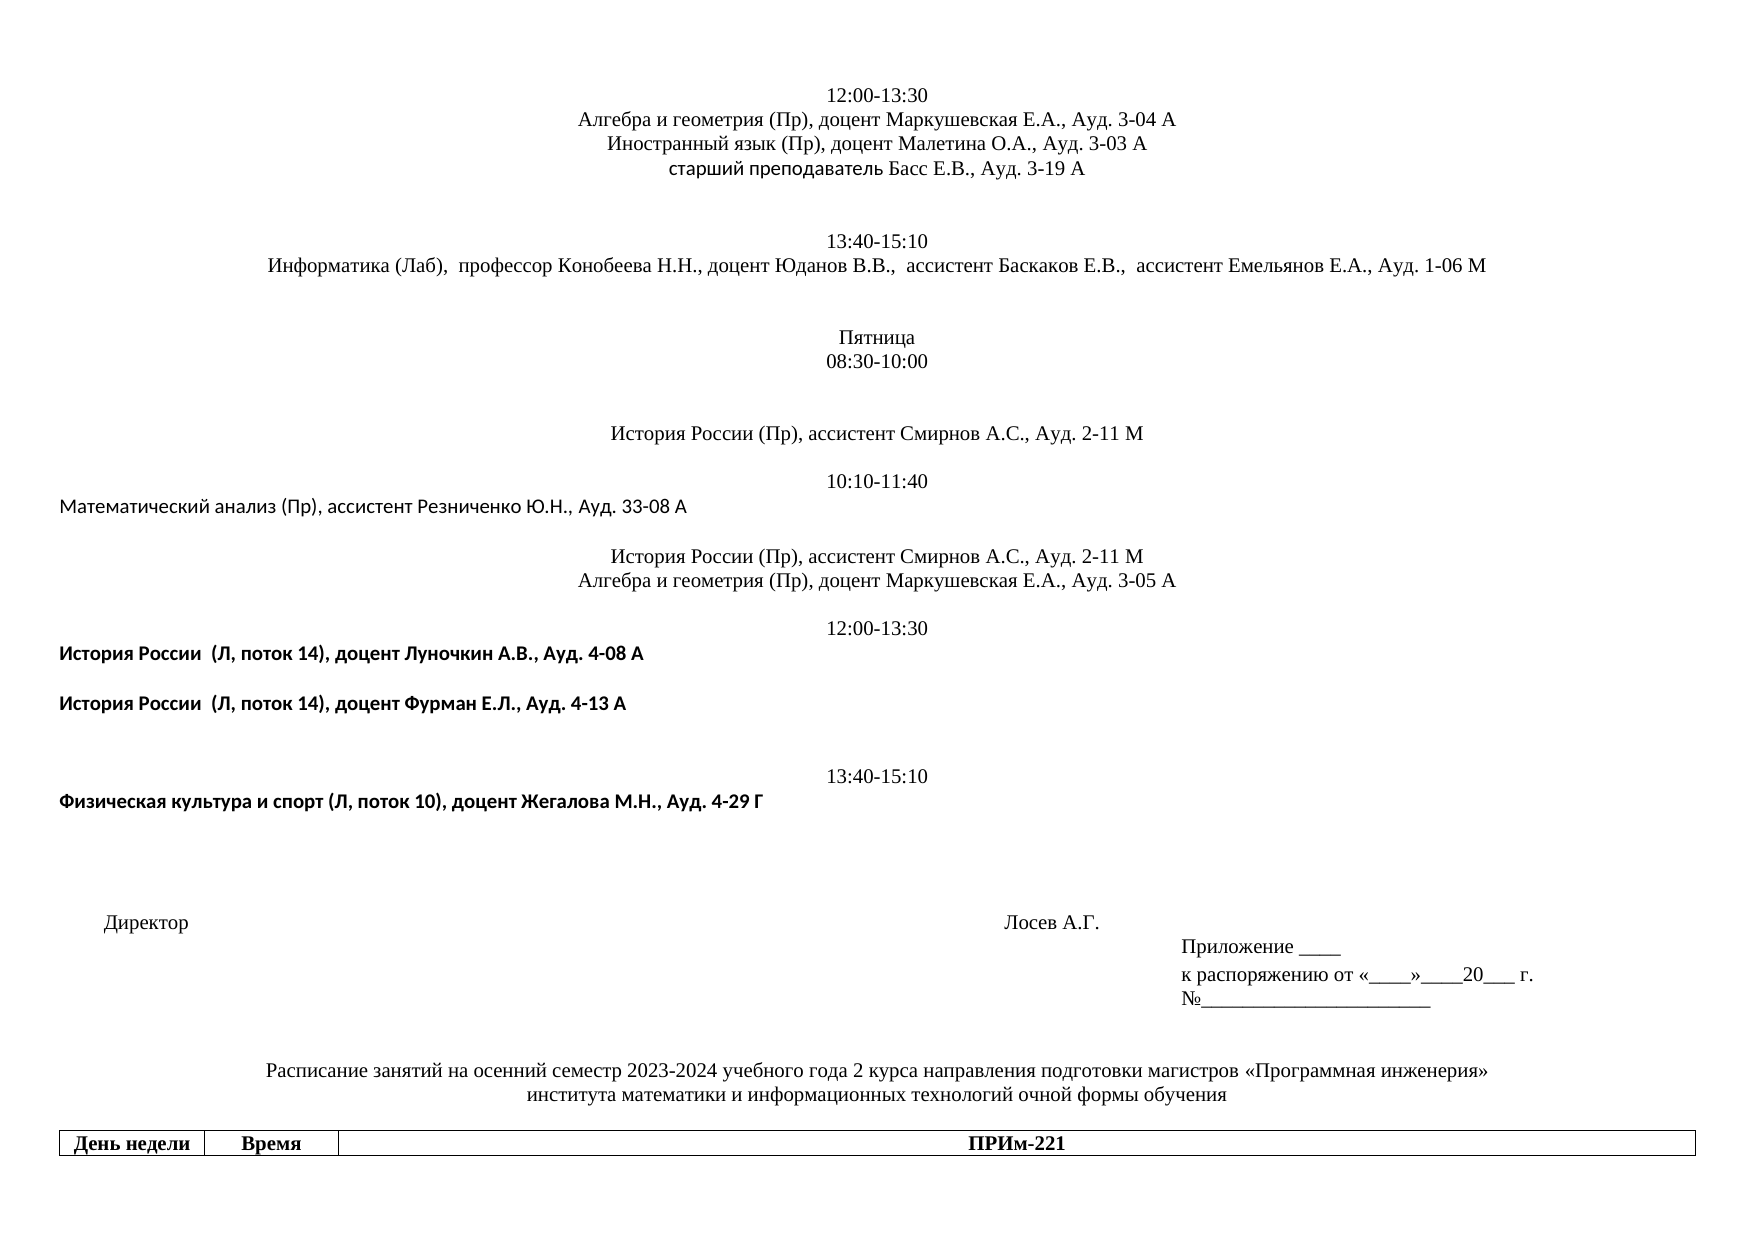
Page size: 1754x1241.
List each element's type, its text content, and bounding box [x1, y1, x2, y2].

text Приложение ____ [1181, 934, 1695, 958]
table_header День недели [60, 1131, 204, 1155]
text института математики и информационных технологий очной формы обучения [59, 1082, 1695, 1106]
text №______________________ [1181, 986, 1695, 1010]
table_header Время [205, 1131, 338, 1155]
table_header ПРИм-221 [339, 1131, 1695, 1155]
text к распоряжению от «____»____20___ г. [1181, 962, 1695, 986]
text Расписание занятий на осенний семестр 2023-2024 учебного года 2 курса направления подготовки магистров «Программная инженерия» [59, 1058, 1695, 1082]
text Директор Лосев А.Г. [103, 910, 1695, 934]
